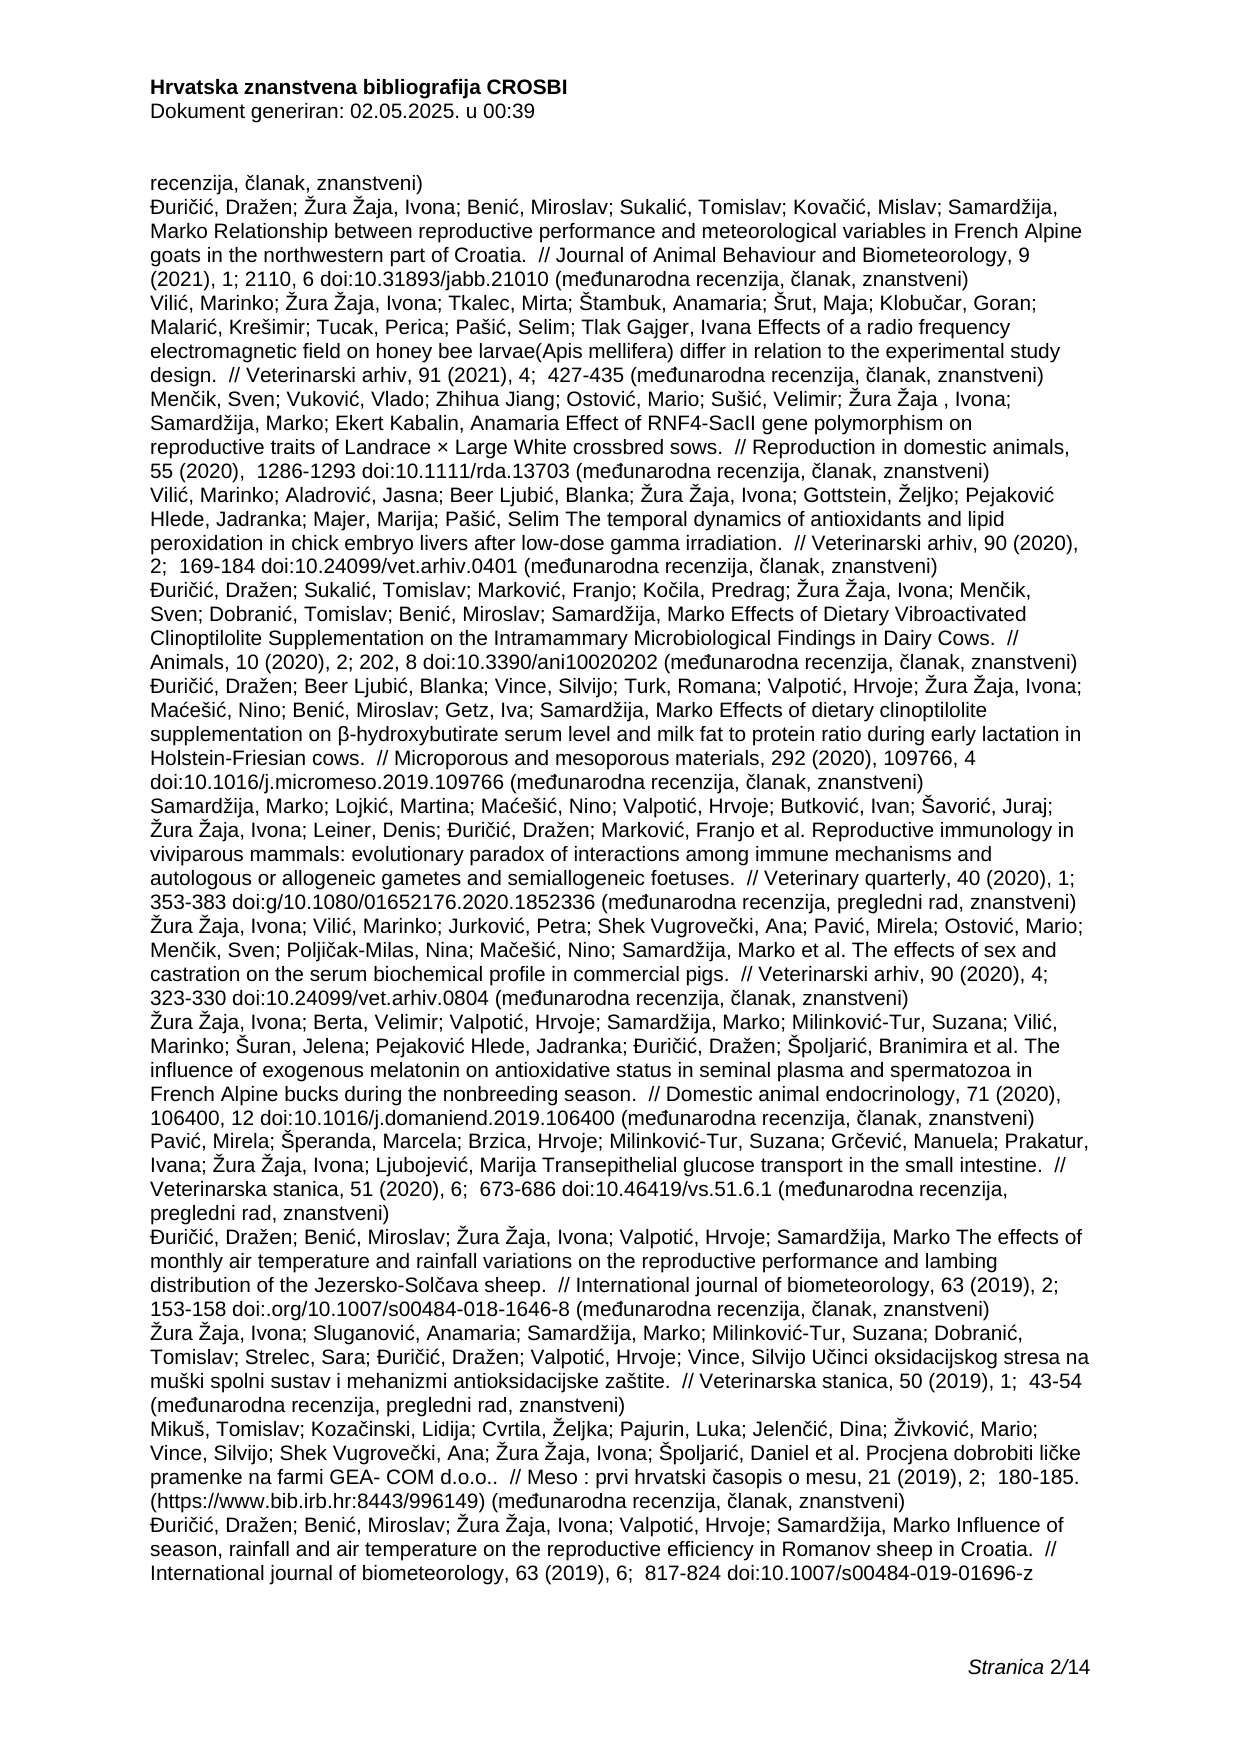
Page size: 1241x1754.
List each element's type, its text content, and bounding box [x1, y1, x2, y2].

text Žura Žaja, Ivona; Sluganović, Anamaria; Samardžija, Marko; Milinković-Tur, Suzana; Dobranić, Tomislav; Strelec, Sara; Đuričić, Dražen; Valpotić, Hrvoje; Vince, Silvijo [150, 1321, 1090, 1417]
text Đuričić, Dražen; Žura Žaja, Ivona; Benić, Miroslav; Sukalić, Tomislav; Kovačić, Mislav; Samardžija, Marko [150, 195, 1090, 291]
text Đuričić, Dražen; Beer Ljubić, Blanka; Vince, Silvijo; Turk, Romana; Valpotić, Hrvoje; Žura Žaja, Ivona; Maćešić, Nino; Benić, Miroslav; Getz, Iva; Samardžija, Marko [150, 674, 1090, 794]
text Vilić, Marinko; Aladrović, Jasna; Beer Ljubić, Blanka; Žura Žaja, Ivona; Gottstein, Željko; Pejaković Hlede, Jadranka; Majer, Marija; Pašić, Selim [150, 482, 1090, 578]
text Menčik, Sven; Vuković, Vlado; Zhihua Jiang; Ostović, Mario; Sušić, Velimir; Žura Žaja , Ivona; Samardžija, Marko; Ekert Kabalin, Anamaria [150, 387, 1090, 482]
text Samardžija, Marko; Lojkić, Martina; Maćešić, Nino; Valpotić, Hrvoje; Butković, Ivan; Šavorić, Juraj; Žura Žaja, Ivona; Leiner, Denis; Đuričić, Dražen; Marković, Franjo et al. [150, 794, 1090, 914]
text Žura Žaja, Ivona; Berta, Velimir; Valpotić, Hrvoje; Samardžija, Marko; Milinković-Tur, Suzana; Vilić, Marinko; Šuran, Jelena; Pejaković Hlede, Jadranka; Đuričić, Dražen; Špoljarić, Branimira et al. [150, 1009, 1090, 1129]
text Pavić, Mirela; Šperanda, Marcela; Brzica, Hrvoje; Milinković-Tur, Suzana; Grčević, Manuela; Prakatur, Ivana; Žura Žaja, Ivona; Ljubojević, Marija [150, 1129, 1090, 1225]
text Žura Žaja, Ivona; Vilić, Marinko; Jurković, Petra; Shek Vugrovečki, Ana; Pavić, Mirela; Ostović, Mario; Menčik, Sven; Poljičak-Milas, Nina; Mačešić, Nino; Samardžija, Marko et al. [150, 914, 1090, 1009]
text Mikuš, Tomislav; Kozačinski, Lidija; Cvrtila, Željka; Pajurin, Luka; Jelenčić, Dina; Živković, Mario; Vince, Silvijo; Shek Vugrovečki, Ana; Žura Žaja, Ivona; Špoljarić, Daniel et al. [150, 1417, 1090, 1513]
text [150, 1513, 1090, 1584]
text Vilić, Marinko; Žura Žaja, Ivona; Tkalec, Mirta; Štambuk, Anamaria; Šrut, Maja; Klobučar, Goran; Malarić, Krešimir; Tucak, Perica; Pašić, Selim; Tlak Gajger, Ivana [150, 291, 1090, 387]
text Đuričić, Dražen; Benić, Miroslav; Žura Žaja, Ivona; Valpotić, Hrvoje; Samardžija, Marko [150, 1225, 1090, 1321]
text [150, 171, 1090, 195]
text Đuričić, Dražen; Sukalić, Tomislav; Marković, Franjo; Kočila, Predrag; Žura Žaja, Ivona; Menčik, Sven; Dobranić, Tomislav; Benić, Miroslav; Samardžija, Marko [150, 578, 1090, 674]
